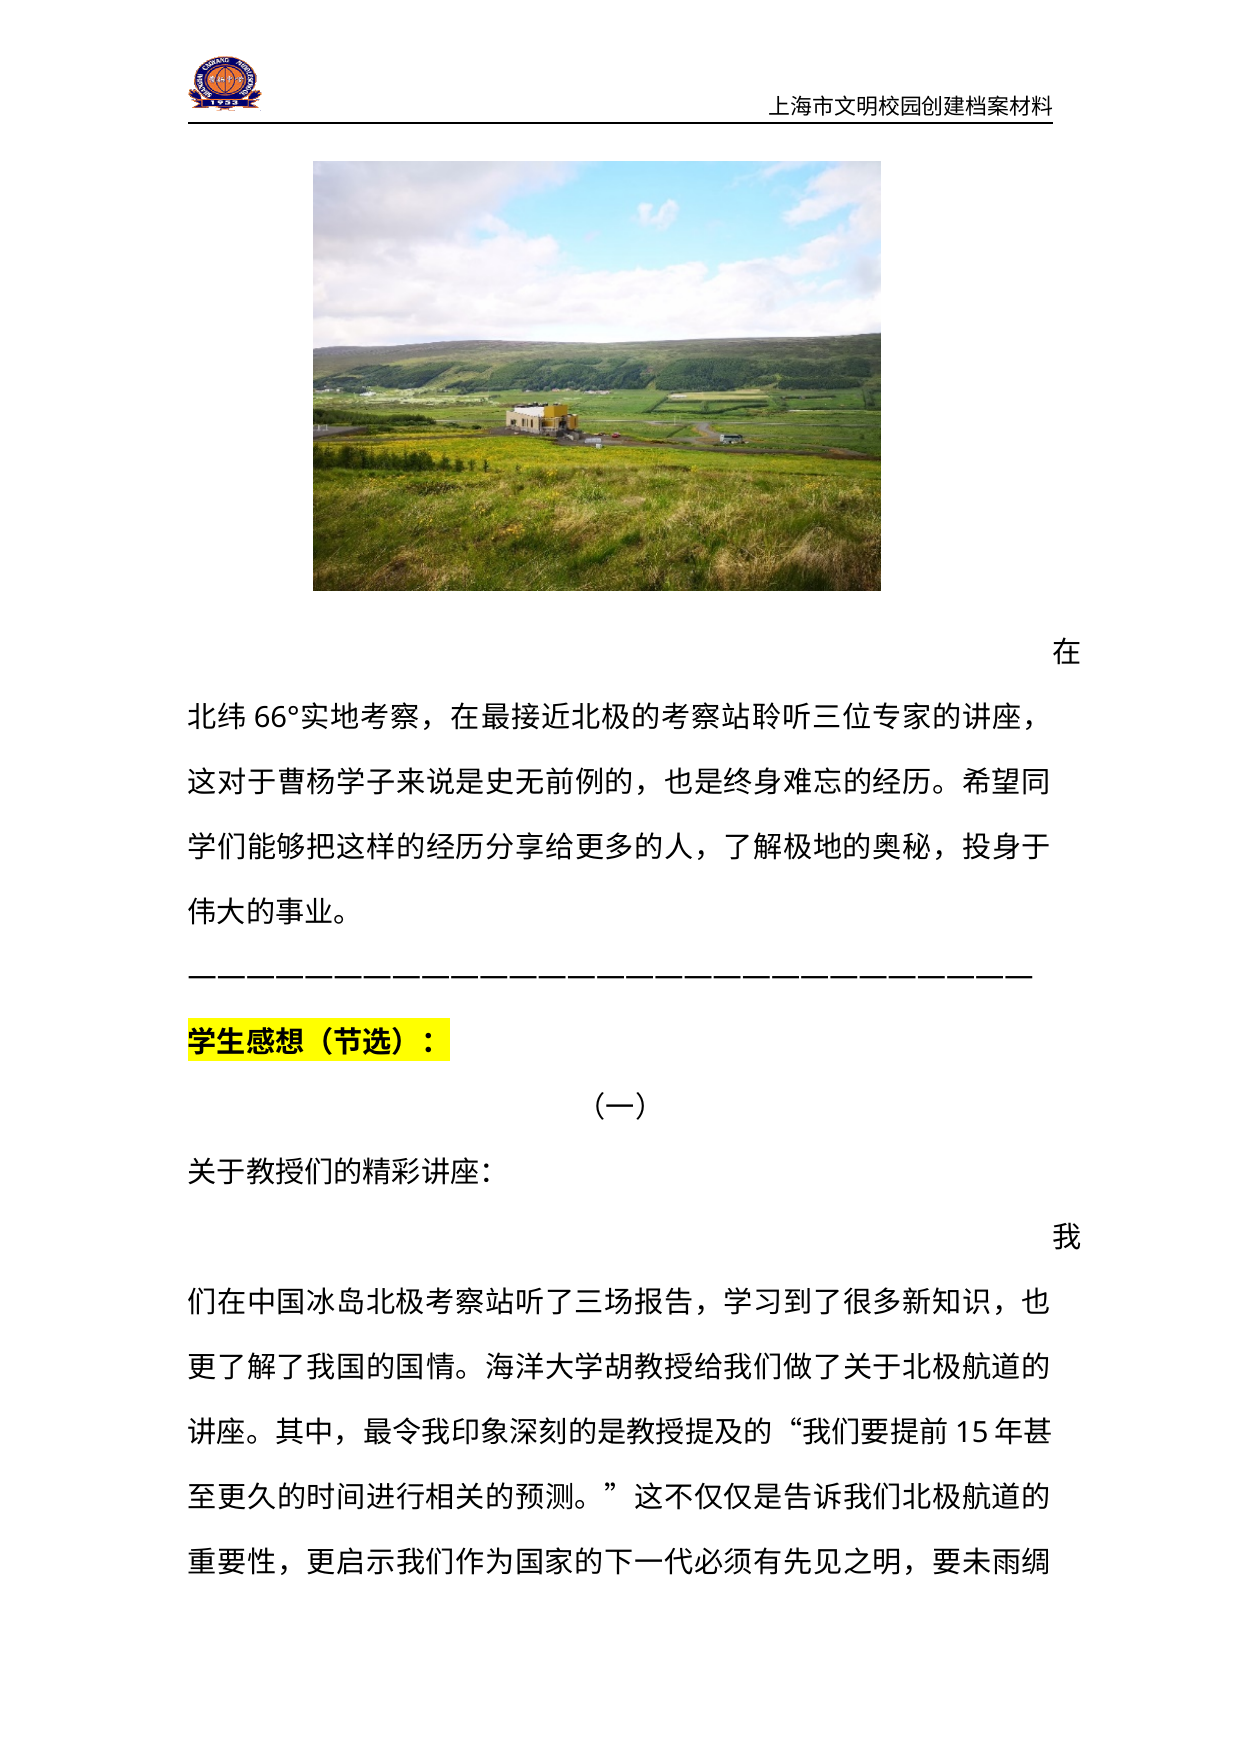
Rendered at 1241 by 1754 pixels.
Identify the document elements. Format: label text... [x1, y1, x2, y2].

text 在北纬66°实地考察，在最接近北极的考察站聆听三位专家的讲座，这对于曹杨学子来说是史无前例的，也是终身难忘的经历。希望同学们能够把这样的经历分享给更多的人，了解极地的奥秘，投身于伟大的事业。 [187, 617, 1053, 942]
text ————————————————————————————— [187, 942, 1053, 1007]
picture [313, 161, 881, 591]
text 关于教授们的精彩讲座： [187, 1137, 1053, 1202]
picture [186, 54, 262, 114]
table_cell [165, 162, 1029, 617]
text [187, 1202, 1053, 1592]
text 学生感想（节选）： [187, 1007, 1053, 1072]
text （一） [187, 1072, 1053, 1137]
